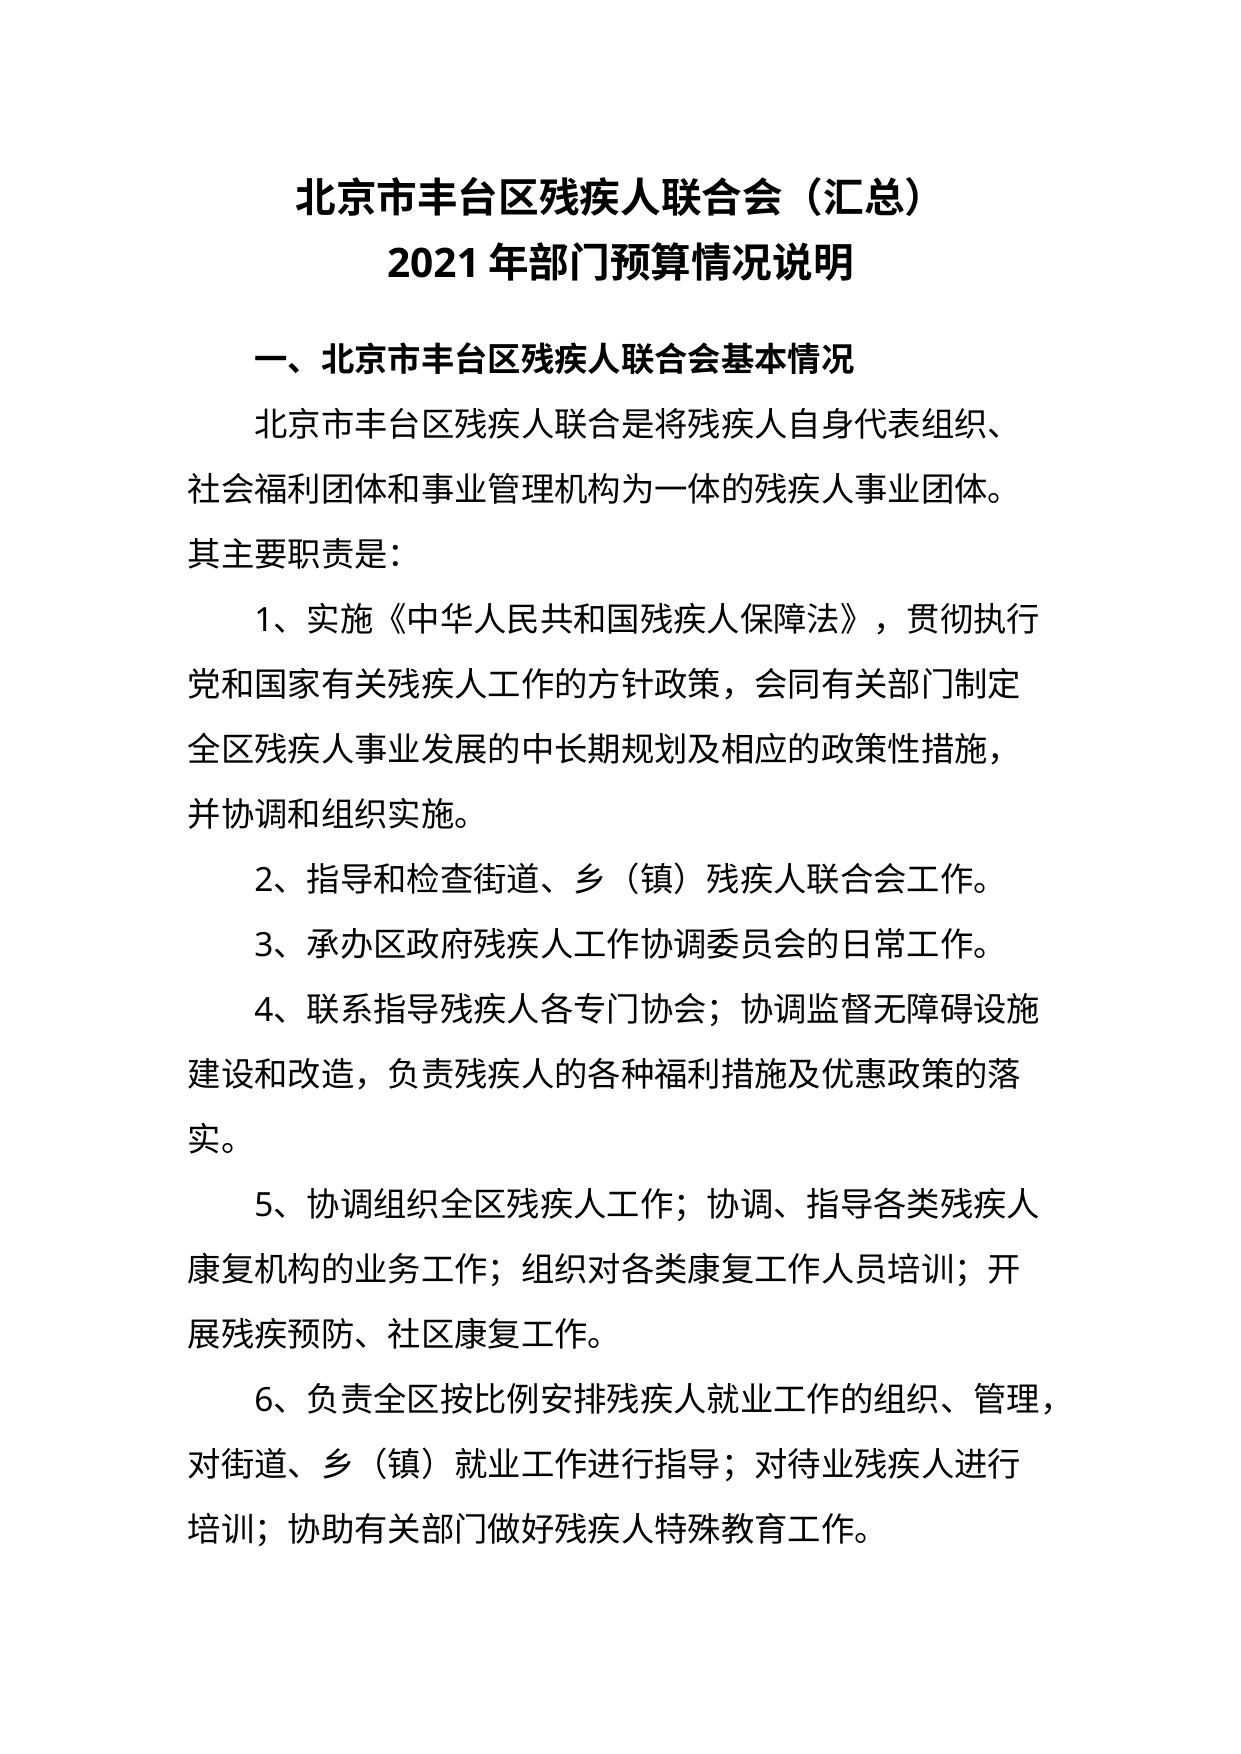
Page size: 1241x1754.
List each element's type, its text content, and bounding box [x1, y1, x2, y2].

text 4、联系指导残疾人各专门协会；协调监督无障碍设施建设和改造，负责残疾人的各种福利措施及优惠政策的落实。 [187, 974, 1053, 1169]
text 北京市丰台区残疾人联合会（汇总） [187, 162, 1053, 227]
text 2、指导和检查街道、乡（镇）残疾人联合会工作。 [187, 844, 1053, 909]
text 1、实施《中华人民共和国残疾人保障法》，贯彻执行党和国家有关残疾人工作的方针政策，会同有关部门制定全区残疾人事业发展的中长期规划及相应的政策性措施，并协调和组织实施。 [187, 584, 1053, 844]
text 北京市丰台区残疾人联合是将残疾人自身代表组织、社会福利团体和事业管理机构为一体的残疾人事业团体。其主要职责是： [187, 389, 1053, 584]
text 6、负责全区按比例安排残疾人就业工作的组织、管理，对街道、乡（镇）就业工作进行指导；对待业残疾人进行培训；协助有关部门做好残疾人特殊教育工作。 [187, 1364, 1053, 1559]
text 一、北京市丰台区残疾人联合会基本情况 [187, 324, 1053, 389]
text 3、承办区政府残疾人工作协调委员会的日常工作。 [187, 909, 1053, 974]
text 5、协调组织全区残疾人工作；协调、指导各类残疾人康复机构的业务工作；组织对各类康复工作人员培训；开展残疾预防、社区康复工作。 [187, 1169, 1053, 1364]
text 2021年部门预算情况说明 [187, 227, 1053, 292]
